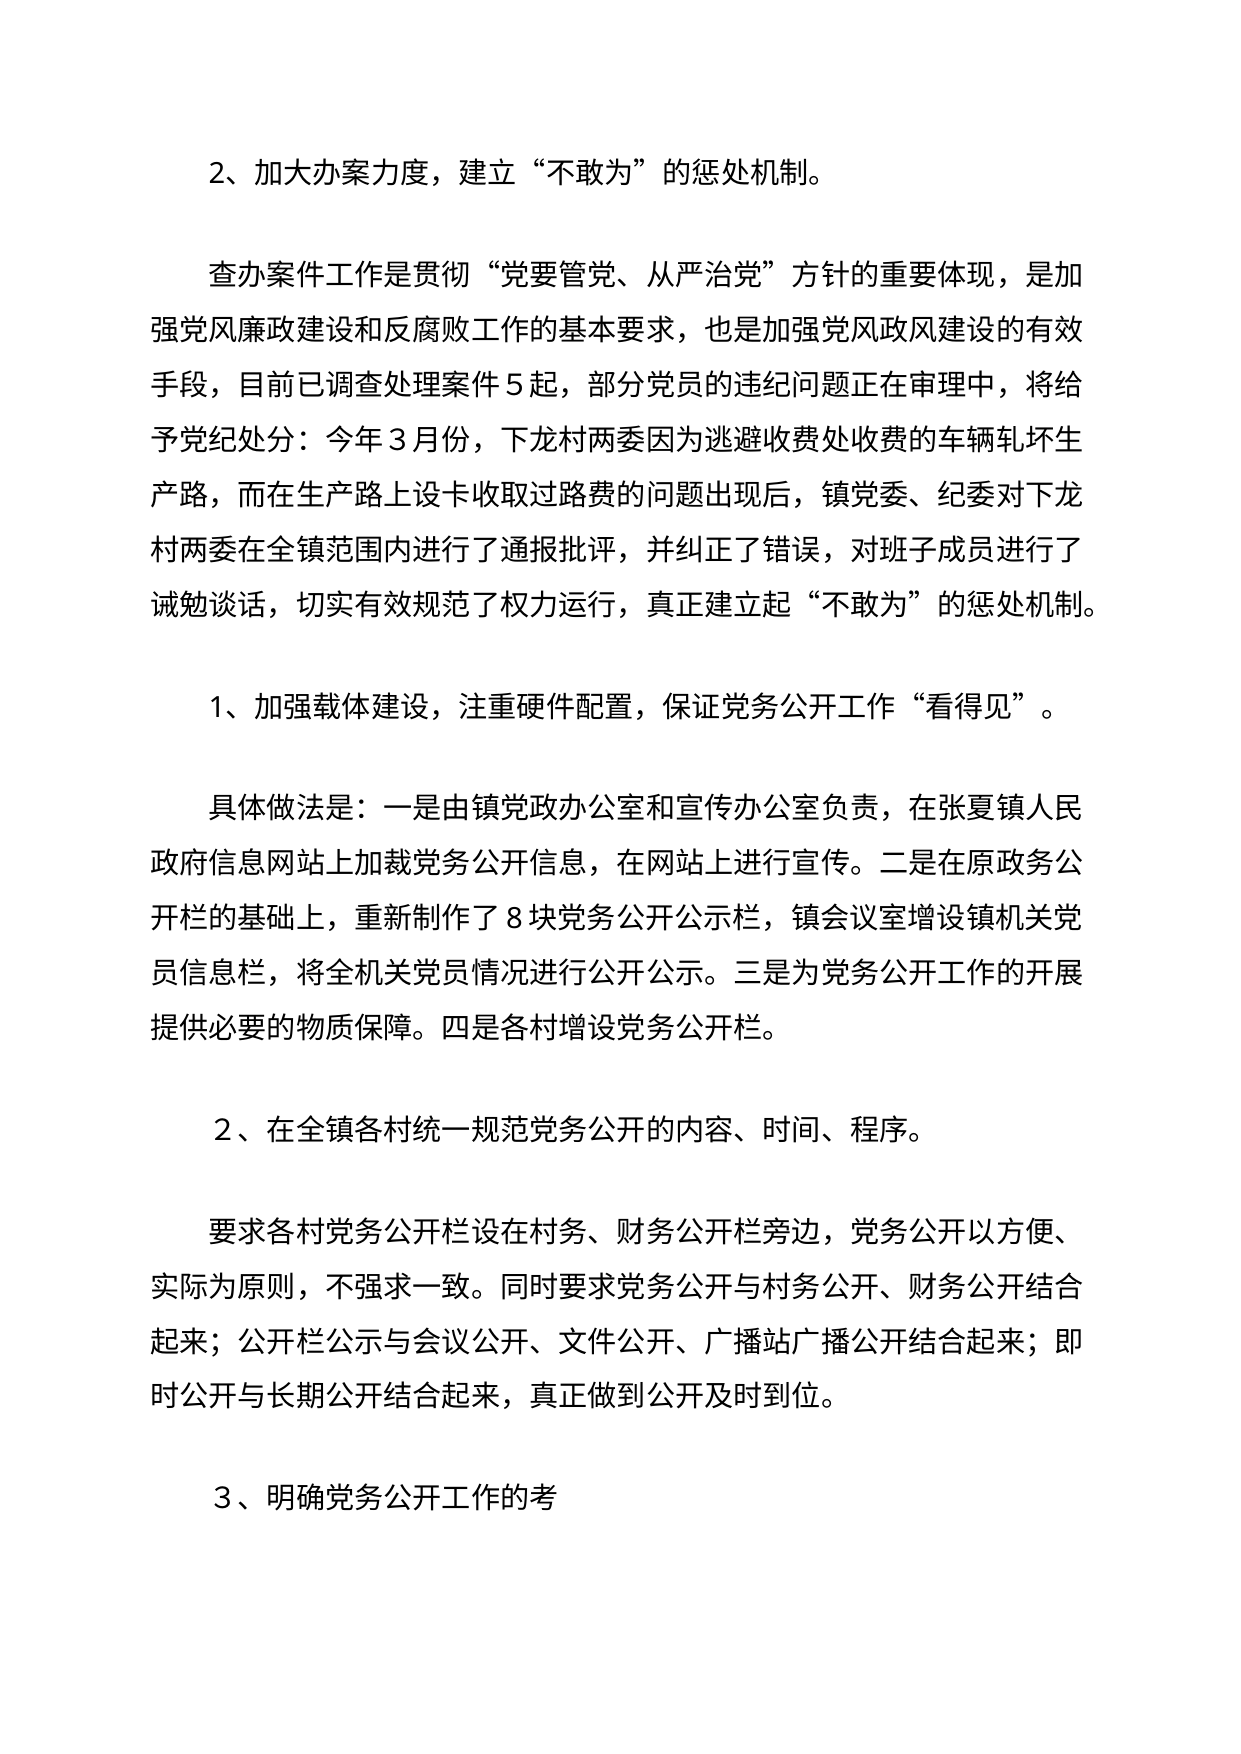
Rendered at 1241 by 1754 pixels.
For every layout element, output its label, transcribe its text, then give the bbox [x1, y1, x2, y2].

text 查办案件工作是贯彻“党要管党、从严治党”方针的重要体现，是加强党风廉政建设和反腐败工作的基本要求，也是加强党风政风建设的有效手段，目前已调查处理案件５起，部分党员的违纪问题正在审理中，将给予党纪处分：今年３月份，下龙村两委因为逃避收费处收费的车辆轧坏生产路，而在生产路上设卡收取过路费的问题出现后，镇党委、纪委对下龙村两委在全镇范围内进行了通报批评，并纠正了错误，对班子成员进行了诫勉谈话，切实有效规范了权力运行，真正建立起“不敢为”的惩处机制。 [150, 252, 1090, 624]
text ２、在全镇各村统一规范党务公开的内容、时间、程序。 [150, 1107, 1090, 1149]
text 具体做法是：一是由镇党政办公室和宣传办公室负责，在张夏镇人民政府信息网站上加裁党务公开信息，在网站上进行宣传。二是在原政务公开栏的基础上，重新制作了8块党务公开公示栏，镇会议室增设镇机关党员信息栏，将全机关党员情况进行公开公示。三是为党务公开工作的开展提供必要的物质保障。四是各村增设党务公开栏。 [150, 785, 1090, 1047]
text 要求各村党务公开栏设在村务、财务公开栏旁边，党务公开以方便、实际为原则，不强求一致。同时要求党务公开与村务公开、财务公开结合起来；公开栏公示与会议公开、文件公开、广播站广播公开结合起来；即时公开与长期公开结合起来，真正做到公开及时到位。 [150, 1208, 1090, 1415]
text ３、明确党务公开工作的考 [150, 1475, 1090, 1517]
text 1、加强载体建设，注重硬件配置，保证党务公开工作“看得见”。 [150, 683, 1090, 726]
text 2、加大办案力度，建立“不敢为”的惩处机制。 [150, 150, 1090, 192]
